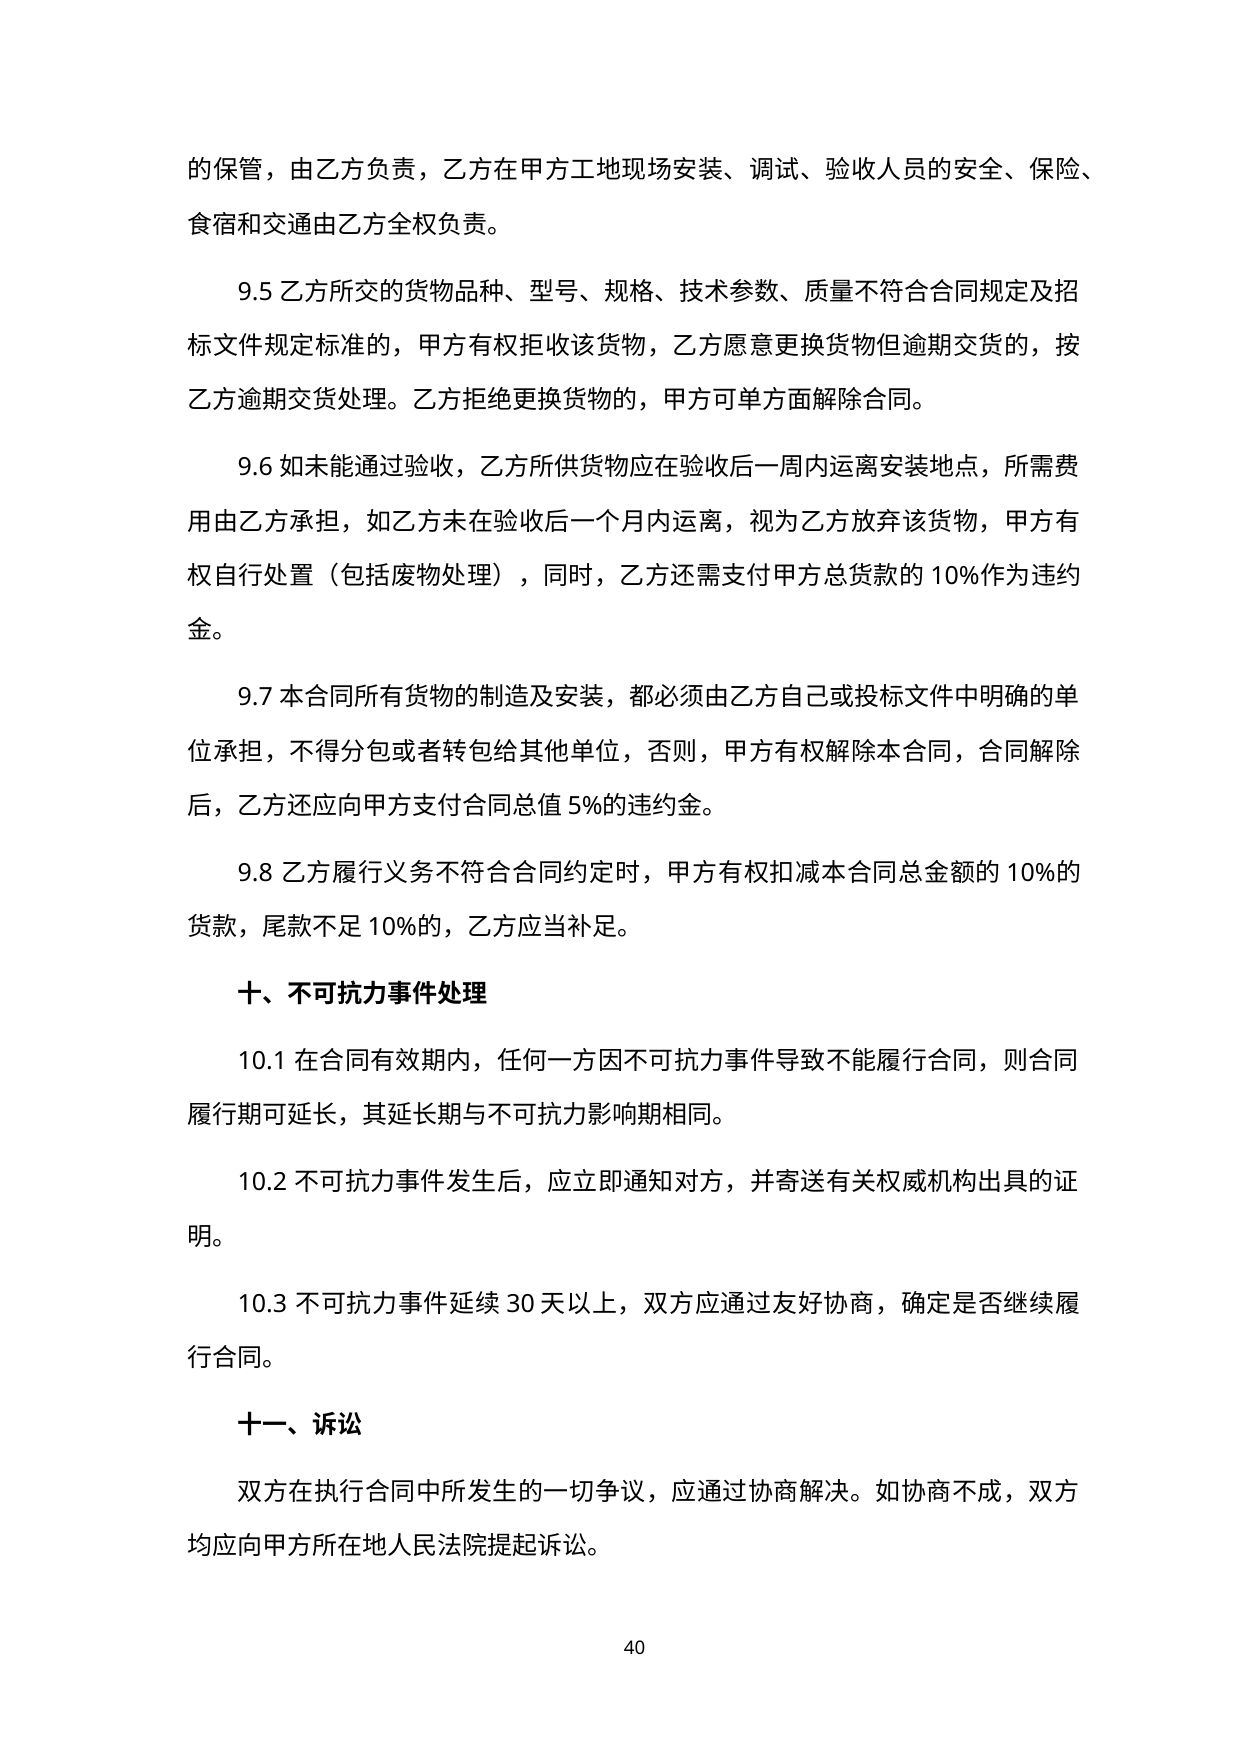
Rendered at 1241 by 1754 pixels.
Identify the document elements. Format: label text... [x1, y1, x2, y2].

text 9.6 如未能通过验收，乙方所供货物应在验收后一周内运离安装地点，所需费用由乙方承担，如乙方未在验收后一个月内运离，视为乙方放弃该货物，甲方有权自行处置（包括废物处理），同时，乙方还需支付甲方总货款的10%作为违约金。 [187, 447, 1081, 646]
text 双方在执行合同中所发生的一切争议，应通过协商解决。如协商不成，双方均应向甲方所在地人民法院提起诉讼。 [187, 1471, 1081, 1562]
text 9.7 本合同所有货物的制造及安装，都必须由乙方自己或投标文件中明确的单位承担，不得分包或者转包给其他单位，否则，甲方有权解除本合同，合同解除后，乙方还应向甲方支付合同总值5%的违约金。 [187, 677, 1081, 822]
text 10.1 在合同有效期内，任何一方因不可抗力事件导致不能履行合同，则合同履行期可延长，其延长期与不可抗力影响期相同。 [187, 1041, 1081, 1131]
text 十一、诉讼 [187, 1404, 1081, 1441]
text 10.3 不可抗力事件延续30天以上，双方应通过友好协商，确定是否继续履行合同。 [187, 1283, 1081, 1374]
text 十、不可抗力事件处理 [187, 974, 1081, 1010]
text 9.8 乙方履行义务不符合合同约定时，甲方有权扣减本合同总金额的10%的货款，尾款不足10%的，乙方应当补足。 [187, 852, 1081, 943]
text 9.5 乙方所交的货物品种、型号、规格、技术参数、质量不符合合同规定及招标文件规定标准的，甲方有权拒收该货物，乙方愿意更换货物但逾期交货的，按乙方逾期交货处理。乙方拒绝更换货物的，甲方可单方面解除合同。 [187, 271, 1081, 416]
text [187, 150, 1081, 241]
text 10.2 不可抗力事件发生后，应立即通知对方，并寄送有关权威机构出具的证明。 [187, 1162, 1081, 1252]
